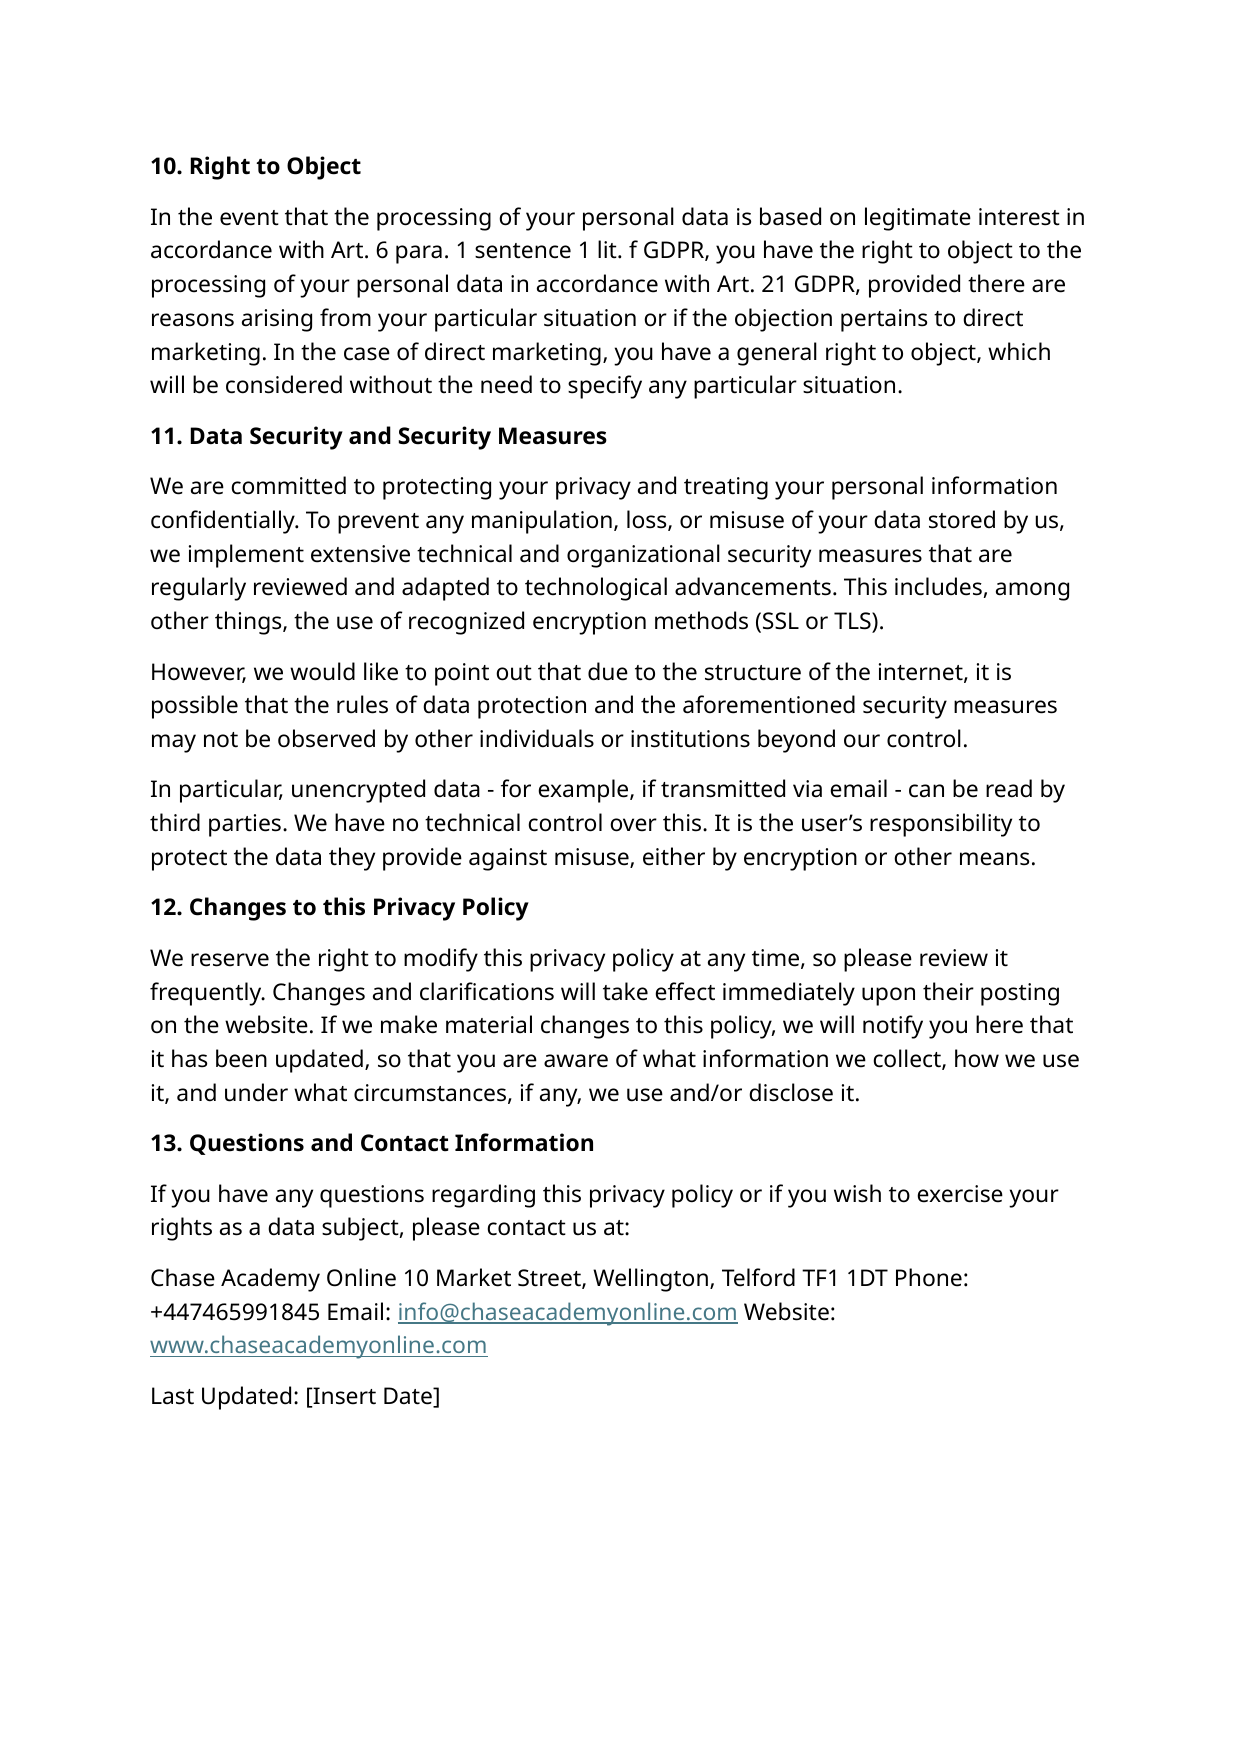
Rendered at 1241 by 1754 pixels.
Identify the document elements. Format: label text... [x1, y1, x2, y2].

text 10. Right to Object [150, 150, 1090, 181]
text Chase Academy Online 10 Market Street, Wellington, Telford TF1 1DT Phone: +447465991845 Email: info@chaseacademyonline.com Website: www.chaseacademyonline.com [150, 1262, 1090, 1360]
text In the event that the processing of your personal data is based on legitimate interest in accordance with Art. 6 para. 1 sentence 1 lit. f GDPR, you have the right to object to the processing of your personal data in accordance with Art. 21 GDPR, provided there are reasons arising from your particular situation or if the objection pertains to direct marketing. In the case of direct marketing, you have a general right to object, which will be considered without the need to specify any particular situation. [150, 200, 1090, 400]
text However, we would like to point out that due to the structure of the internet, it is possible that the rules of data protection and the aforementioned security measures may not be observed by other individuals or institutions beyond our control. [150, 655, 1090, 754]
text If you have any questions regarding this privacy policy or if you wish to exercise your rights as a data subject, please contact us at: [150, 1177, 1090, 1242]
text 12. Changes to this Privacy Policy [150, 891, 1090, 922]
text We are committed to protecting your privacy and treating your personal information confidentially. To prevent any manipulation, loss, or misuse of your data stored by us, we implement extensive technical and organizational security measures that are regularly reviewed and adapted to technological advancements. This includes, among other things, the use of recognized encryption methods (SSL or TLS). [150, 470, 1090, 636]
text Last Updated: [Insert Date] [150, 1379, 1090, 1411]
text 11. Data Security and Security Measures [150, 419, 1090, 451]
text We reserve the right to modify this privacy policy at any time, so please review it frequently. Changes and clarifications will take effect immediately upon their posting on the website. If we make material changes to this policy, we will notify you here that it has been updated, so that you are aware of what information we collect, how we use it, and under what circumstances, if any, we use and/or disclose it. [150, 942, 1090, 1108]
text In particular, unencrypted data - for example, if transmitted via email - can be read by third parties. We have no technical control over this. It is the user’s responsibility to protect the data they provide against misuse, either by encryption or other means. [150, 773, 1090, 872]
text 13. Questions and Contact Information [150, 1127, 1090, 1158]
